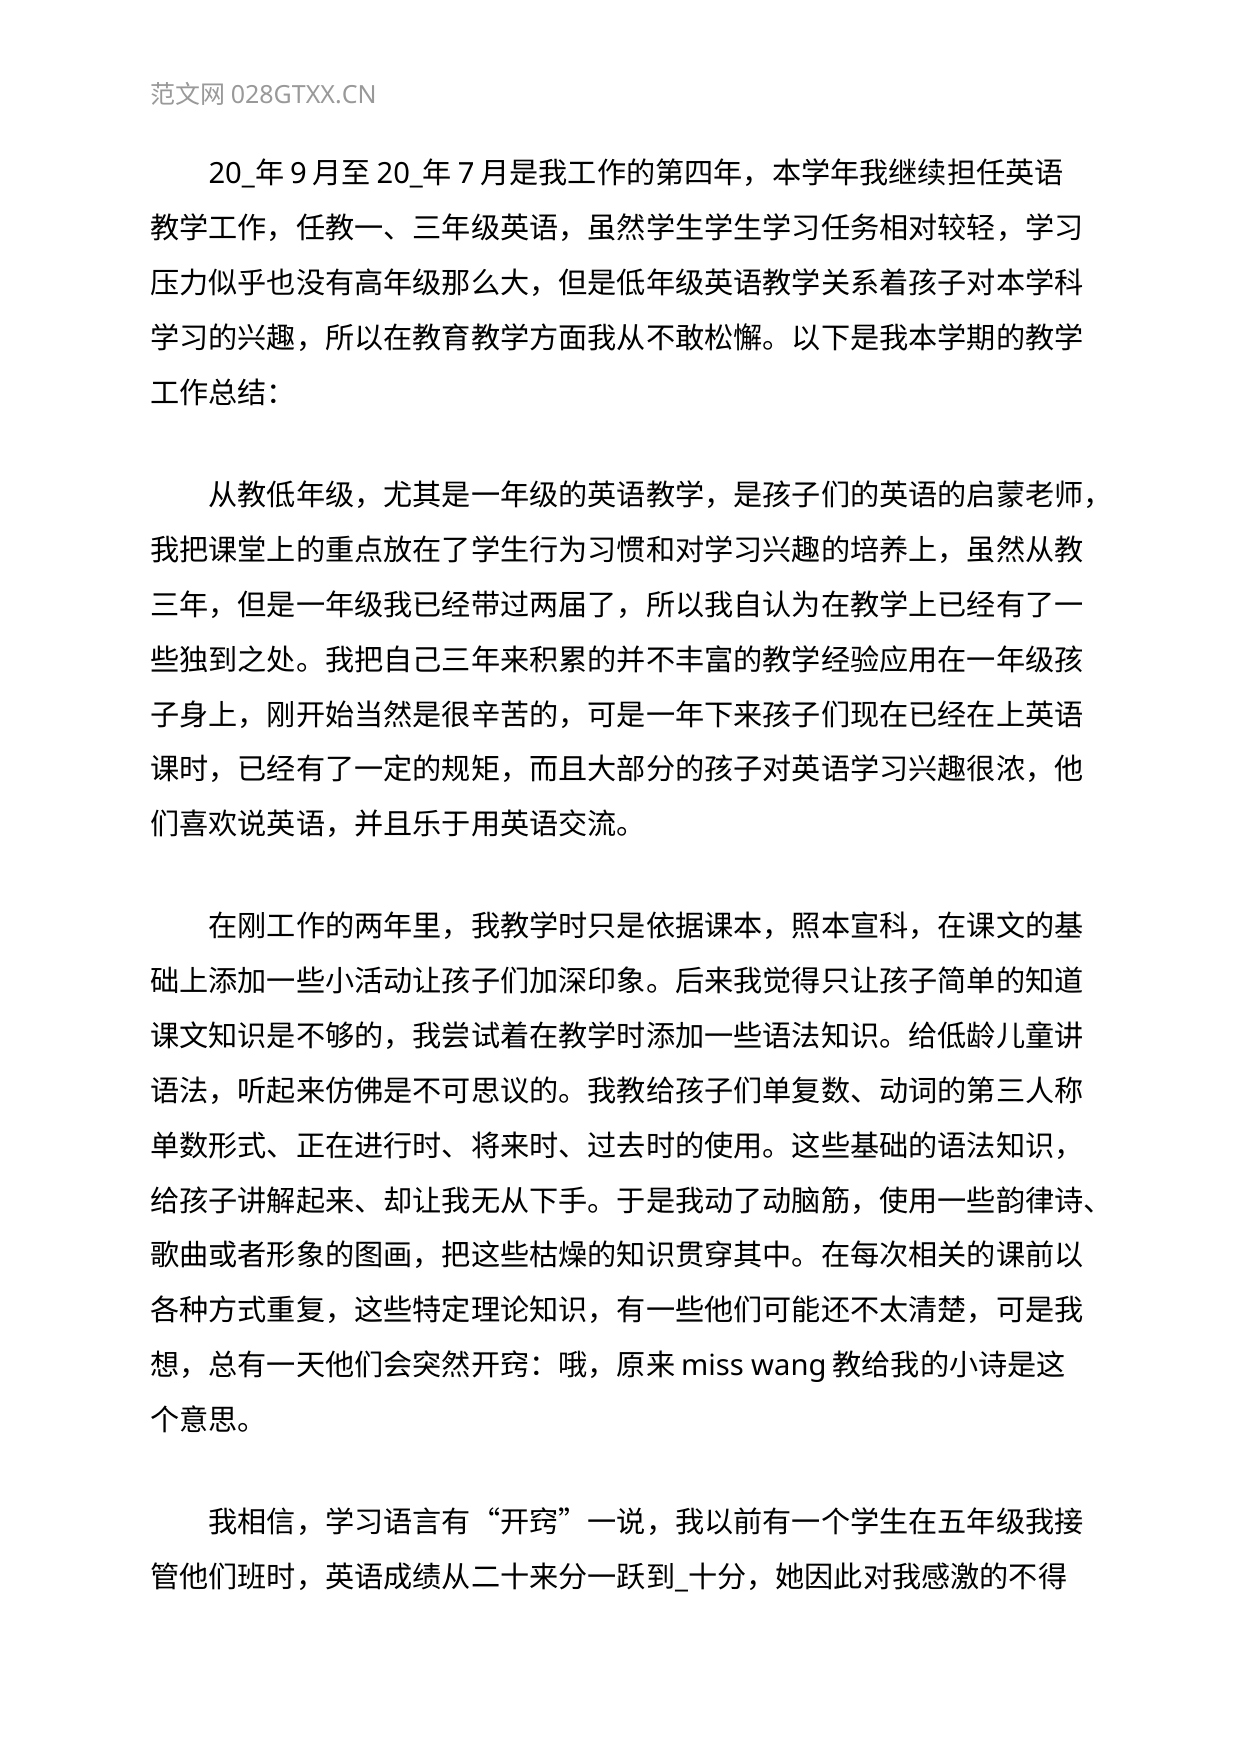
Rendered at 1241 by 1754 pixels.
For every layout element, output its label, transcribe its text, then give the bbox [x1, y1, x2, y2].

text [150, 1498, 1090, 1596]
text 20_年9月至20_年7月是我工作的第四年，本学年我继续担任英语教学工作，任教一、三年级英语，虽然学生学生学习任务相对较轻，学习压力似乎也没有高年级那么大，但是低年级英语教学关系着孩子对本学科学习的兴趣，所以在教育教学方面我从不敢松懈。以下是我本学期的教学工作总结： [150, 150, 1090, 412]
text 从教低年级，尤其是一年级的英语教学，是孩子们的英语的启蒙老师，我把课堂上的重点放在了学生行为习惯和对学习兴趣的培养上，虽然从教三年，但是一年级我已经带过两届了，所以我自认为在教学上已经有了一些独到之处。我把自己三年来积累的并不丰富的教学经验应用在一年级孩子身上，刚开始当然是很辛苦的，可是一年下来孩子们现在已经在上英语课时，已经有了一定的规矩，而且大部分的孩子对英语学习兴趣很浓，他们喜欢说英语，并且乐于用英语交流。 [150, 471, 1090, 843]
text 在刚工作的两年里，我教学时只是依据课本，照本宣科，在课文的基础上添加一些小活动让孩子们加深印象。后来我觉得只让孩子简单的知道课文知识是不够的，我尝试着在教学时添加一些语法知识。给低龄儿童讲语法，听起来仿佛是不可思议的。我教给孩子们单复数、动词的第三人称单数形式、正在进行时、将来时、过去时的使用。这些基础的语法知识，给孩子讲解起来、却让我无从下手。于是我动了动脑筋，使用一些韵律诗、歌曲或者形象的图画，把这些枯燥的知识贯穿其中。在每次相关的课前以各种方式重复，这些特定理论知识，有一些他们可能还不太清楚，可是我想，总有一天他们会突然开窍：哦，原来miss wang教给我的小诗是这个意思。 [150, 903, 1090, 1439]
